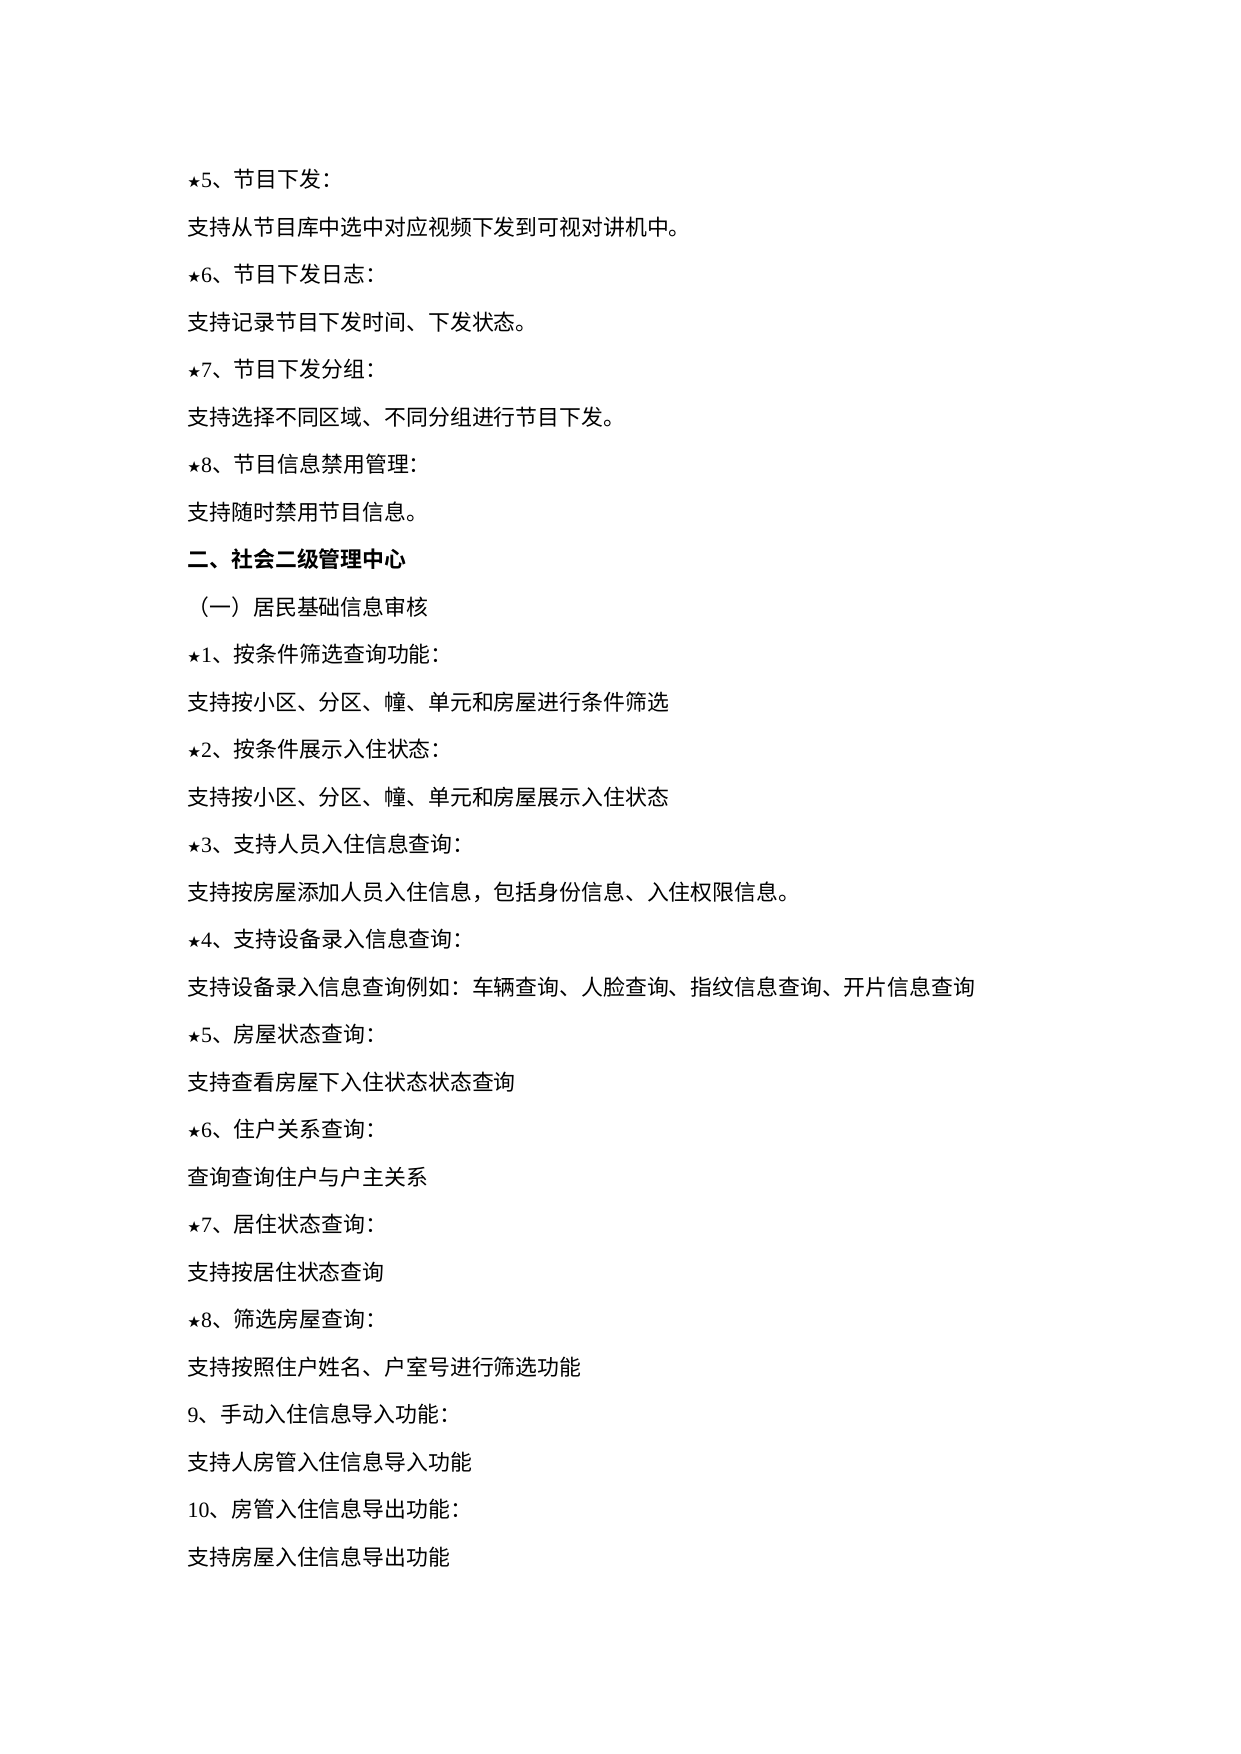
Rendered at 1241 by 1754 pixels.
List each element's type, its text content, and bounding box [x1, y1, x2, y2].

text 支持人房管入住信息导入功能 [187, 1444, 1053, 1476]
text 支持从节目库中选中对应视频下发到可视对讲机中。 [187, 209, 1053, 241]
text 查询查询住户与户主关系 [187, 1159, 1053, 1191]
text ★4、支持设备录入信息查询： [187, 922, 1053, 954]
text ★8、节目信息禁用管理： [187, 447, 1053, 479]
text 支持记录节目下发时间、下发状态。 [187, 304, 1053, 336]
text ★7、居住状态查询： [187, 1207, 1053, 1239]
text 10、房管入住信息导出功能： [187, 1492, 1053, 1524]
text 支持按小区、分区、幢、单元和房屋展示入住状态 [187, 779, 1053, 811]
text 支持按房屋添加人员入住信息，包括身份信息、入住权限信息。 [187, 874, 1053, 906]
text 支持设备录入信息查询例如：车辆查询、人脸查询、指纹信息查询、开片信息查询 [187, 969, 1053, 1001]
text ★3、支持人员入住信息查询： [187, 827, 1053, 859]
text ★6、住户关系查询： [187, 1112, 1053, 1144]
text 二、社会二级管理中心 [187, 542, 1053, 574]
text ★8、筛选房屋查询： [187, 1302, 1053, 1334]
text ★7、节目下发分组： [187, 352, 1053, 384]
text 支持房屋入住信息导出功能 [187, 1539, 1053, 1571]
text 支持按居住状态查询 [187, 1254, 1053, 1286]
text ★6、节目下发日志： [187, 257, 1053, 289]
text （一）居民基础信息审核 [187, 589, 1053, 621]
text 支持按照住户姓名、户室号进行筛选功能 [187, 1349, 1053, 1381]
text ★2、按条件展示入住状态： [187, 732, 1053, 764]
text ★5、节目下发： [187, 162, 1053, 194]
text 支持查看房屋下入住状态状态查询 [187, 1064, 1053, 1096]
text 支持随时禁用节目信息。 [187, 494, 1053, 526]
text 9、手动入住信息导入功能： [187, 1397, 1053, 1429]
text 支持选择不同区域、不同分组进行节目下发。 [187, 399, 1053, 431]
text 支持按小区、分区、幢、单元和房屋进行条件筛选 [187, 684, 1053, 716]
text ★5、房屋状态查询： [187, 1017, 1053, 1049]
text ★1、按条件筛选查询功能： [187, 637, 1053, 669]
